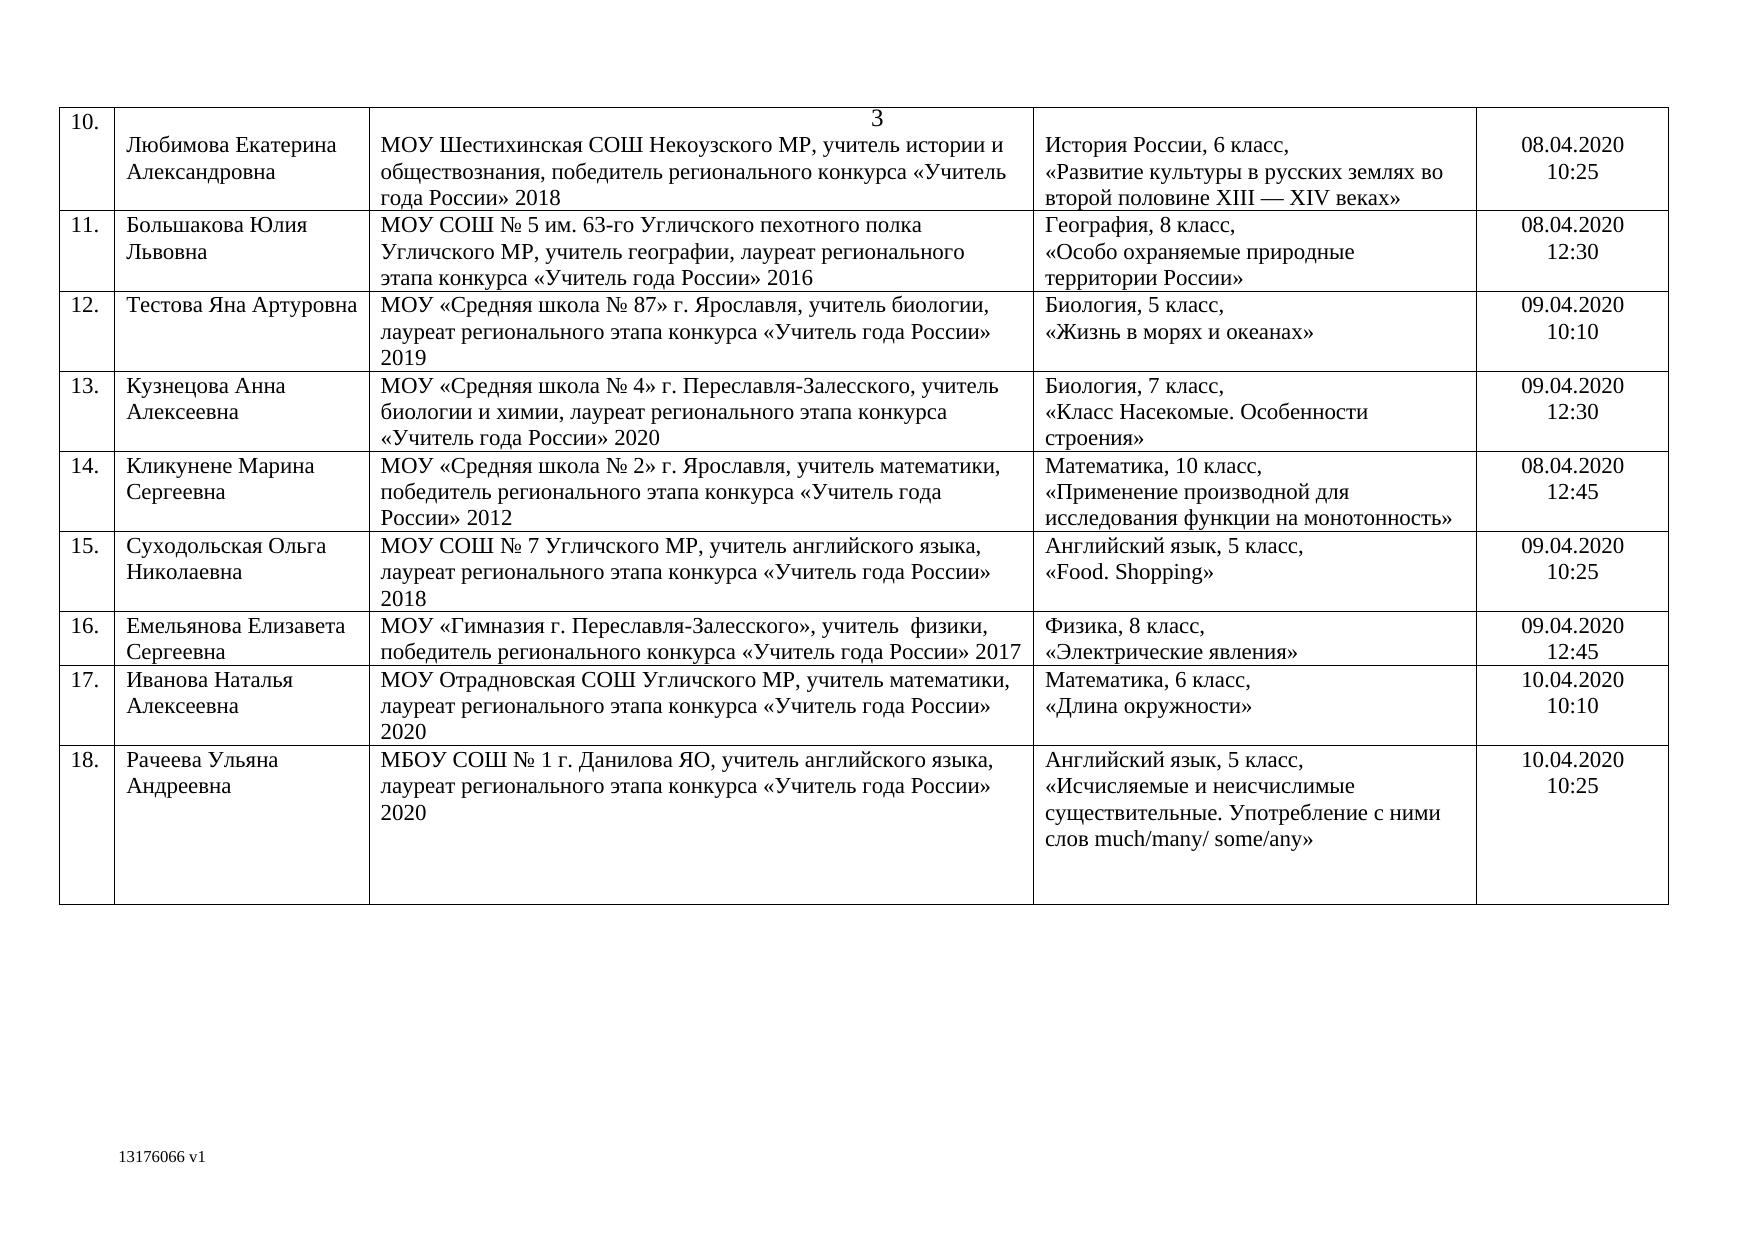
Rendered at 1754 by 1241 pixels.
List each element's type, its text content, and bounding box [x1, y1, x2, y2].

table_cell Суходольская Ольга Николаевна [115, 532, 369, 611]
table_cell 09.04.2020 12:45 [1477, 612, 1668, 665]
table_cell [60, 666, 114, 745]
table_cell Большакова Юлия Львовна [115, 211, 369, 291]
table_header История России, 6 класс, «Развитие культуры в русских землях во второй половине XIII — XIV веках» [1034, 108, 1476, 210]
table_cell Кузнецова Анна Алексеевна [115, 372, 369, 451]
table_cell [60, 372, 114, 451]
table_cell [60, 532, 114, 611]
table_cell МОУ «Средняя школа № 4» г. Переславля-Залесского, учитель биологии и химии, лауреат регионального этапа конкурса «Учитель года России» 2020 [370, 372, 1033, 451]
table_header МОУ Шестихинская СОШ Некоузского МР, учитель истории и обществознания, победитель регионального конкурса «Учитель года России» 2018 [370, 108, 1033, 210]
table_cell МОУ «Гимназия г. Переславля-Залесского», учитель физики, победитель регионального конкурса «Учитель года России» 2017 [370, 612, 1033, 665]
table_cell [60, 746, 114, 904]
table_cell Биология, 7 класс, «Класс Насекомые. Особенности строения» [1034, 372, 1476, 451]
table_cell МОУ «Средняя школа № 87» г. Ярославля, учитель биологии, лауреат регионального этапа конкурса «Учитель года России» 2019 [370, 292, 1033, 371]
table_cell МОУ СОШ № 7 Угличского МР, учитель английского языка, лауреат регионального этапа конкурса «Учитель года России» 2018 [370, 532, 1033, 611]
table_header Любимова Екатерина Александровна [115, 108, 369, 210]
table_cell Тестова Яна Артуровна [115, 292, 369, 371]
table_cell Биология, 5 класс, «Жизнь в морях и океанах» [1034, 292, 1476, 371]
table_cell Английский язык, 5 класс, «Food. Shopping» [1034, 532, 1476, 611]
table_cell МБОУ СОШ № 1 г. Данилова ЯО, учитель английского языка, лауреат регионального этапа конкурса «Учитель года России» 2020 [370, 746, 1033, 904]
table_cell Английский язык, 5 класс, «Исчисляемые и неисчислимые существительные. Употребление с ними слов much/many/ some/any» [1034, 746, 1476, 904]
table_cell Математика, 10 класс, «Применение производной для исследования функции на монотонность» [1034, 452, 1476, 531]
table_cell Математика, 6 класс, «Длина окружности» [1034, 666, 1476, 745]
table_cell Физика, 8 класс, «Электрические явления» [1034, 612, 1476, 665]
table_cell [60, 211, 114, 291]
table_cell Рачеева Ульяна Андреевна [115, 746, 369, 904]
table_header 08.04.2020 10:25 [1477, 108, 1668, 210]
table_cell Иванова Наталья Алексеевна [115, 666, 369, 745]
table_cell Кликунене Марина Сергеевна [115, 452, 369, 531]
table_cell 10.04.2020 10:25 [1477, 746, 1668, 904]
table_cell География, 8 класс, «Особо охраняемые природные территории России» [1034, 211, 1476, 291]
table_cell МОУ СОШ № 5 им. 63-го Угличского пехотного полка Угличского МР, учитель географии, лауреат регионального этапа конкурса «Учитель года России» 2016 [370, 211, 1033, 291]
table_cell Емельянова Елизавета Сергеевна [115, 612, 369, 665]
table_cell 09.04.2020 10:10 [1477, 292, 1668, 371]
table_cell [60, 612, 114, 665]
table_cell 08.04.2020 12:30 [1477, 211, 1668, 291]
table_cell [60, 292, 114, 371]
table_cell 09.04.2020 10:25 [1477, 532, 1668, 611]
table_cell МОУ «Средняя школа № 2» г. Ярославля, учитель математики, победитель регионального этапа конкурса «Учитель года России» 2012 [370, 452, 1033, 531]
table_cell 10.04.2020 10:10 [1477, 666, 1668, 745]
table_cell [60, 452, 114, 531]
table_cell МОУ Отрадновская СОШ Угличского МР, учитель математики, лауреат регионального этапа конкурса «Учитель года России» 2020 [370, 666, 1033, 745]
table_header [60, 108, 114, 210]
table_cell 08.04.2020 12:45 [1477, 452, 1668, 531]
table_cell 09.04.2020 12:30 [1477, 372, 1668, 451]
